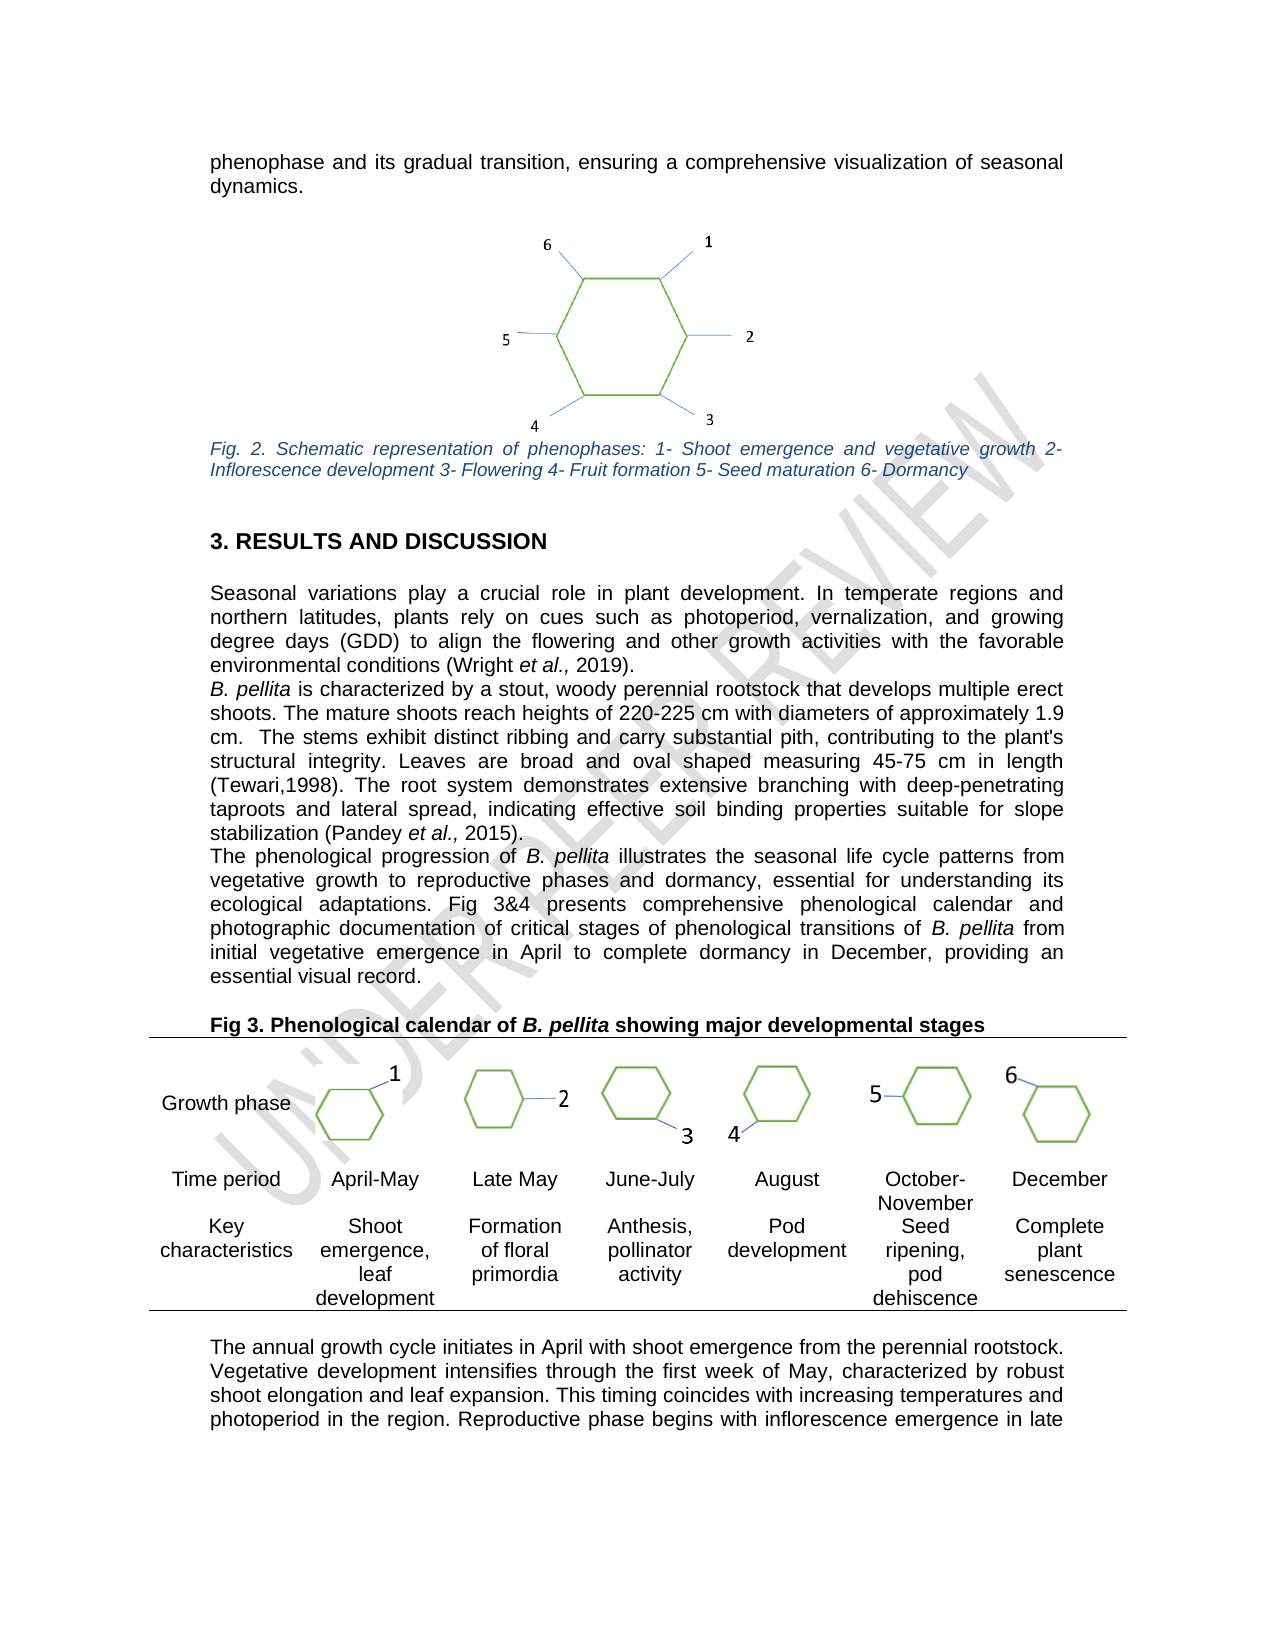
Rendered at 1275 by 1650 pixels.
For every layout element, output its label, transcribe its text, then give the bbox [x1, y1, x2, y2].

picture [869, 1064, 981, 1128]
text Fig. 2. Schematic representation of phenophases: 1- Shoot emergence and vegetative growth 2- Inflorescence development 3- Flowering 4- Fruit formation 5- Seed maturation 6- Dormancy [210, 438, 1065, 481]
text Fig 3. Phenological calendar of B. pellita showing major developmental stages [210, 1013, 1065, 1037]
picture [595, 1064, 704, 1145]
table_cell June-July [584, 1166, 716, 1214]
picture [485, 222, 790, 438]
table_cell Seed ripening, pod dehiscence [858, 1214, 993, 1310]
table_cell Formation of floral primordia [446, 1214, 584, 1310]
picture [727, 1064, 812, 1148]
table_cell August [716, 1166, 858, 1214]
table_header [716, 1038, 858, 1166]
text The phenological progression of B. pellita illustrates the seasonal life cycle patterns from vegetative growth to reproductive phases and dormancy, essential for understanding its ecological adaptations. Fig 3&4 presents comprehensive phenological calendar and photographic documentation of critical stages of phenological transitions of B. pellita from initial vegetative emergence in April to complete dormancy in December, providing an essential visual record. [210, 844, 1065, 988]
table_cell April-May [304, 1166, 446, 1214]
table_header [584, 1038, 716, 1166]
table_cell Shoot emergence, leaf development [304, 1214, 446, 1310]
text B. pellita is characterized by a stout, woody perennial rootstock that develops multiple erect shoots. The mature shoots reach heights of 220-225 cm with diameters of approximately 1.9 cm. The stems exhibit distinct ribbing and carry substantial pith, contributing to the plant's structural integrity. Leaves are broad and oval shaped measuring 45-75 cm in length (Tewari,1998). The root system demonstrates extensive branching with deep-penetrating taproots and lateral spread, indicating effective soil binding properties suitable for slope stabilization (Pandey et al., 2015). [210, 677, 1065, 844]
table_cell Late May [446, 1166, 584, 1214]
table_cell October-November [858, 1166, 993, 1214]
table_header [446, 1038, 584, 1166]
picture [457, 1064, 573, 1135]
text Seasonal variations play a crucial role in plant development. In temperate regions and northern latitudes, plants rely on cues such as photoperiod, vernalization, and growing degree days (GDD) to align the flowering and other growth activities with the favorable environmental conditions (Wright et al., 2019). [210, 581, 1065, 677]
table_header Growth phase [149, 1038, 304, 1166]
table_cell December [993, 1166, 1127, 1214]
table_header [858, 1038, 993, 1166]
table_cell Complete plant senescence [993, 1214, 1127, 1310]
table_header [304, 1038, 446, 1166]
table_header [993, 1038, 1127, 1166]
text 3. results and discussion [210, 528, 1065, 554]
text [210, 150, 1065, 198]
table_cell Anthesis, pollinator activity [584, 1214, 716, 1310]
picture [1004, 1064, 1098, 1148]
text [210, 1335, 1065, 1431]
picture [315, 1064, 403, 1141]
table_cell Key characteristics [149, 1214, 304, 1310]
table_cell Pod development [716, 1214, 858, 1310]
table_cell Time period [149, 1166, 304, 1214]
